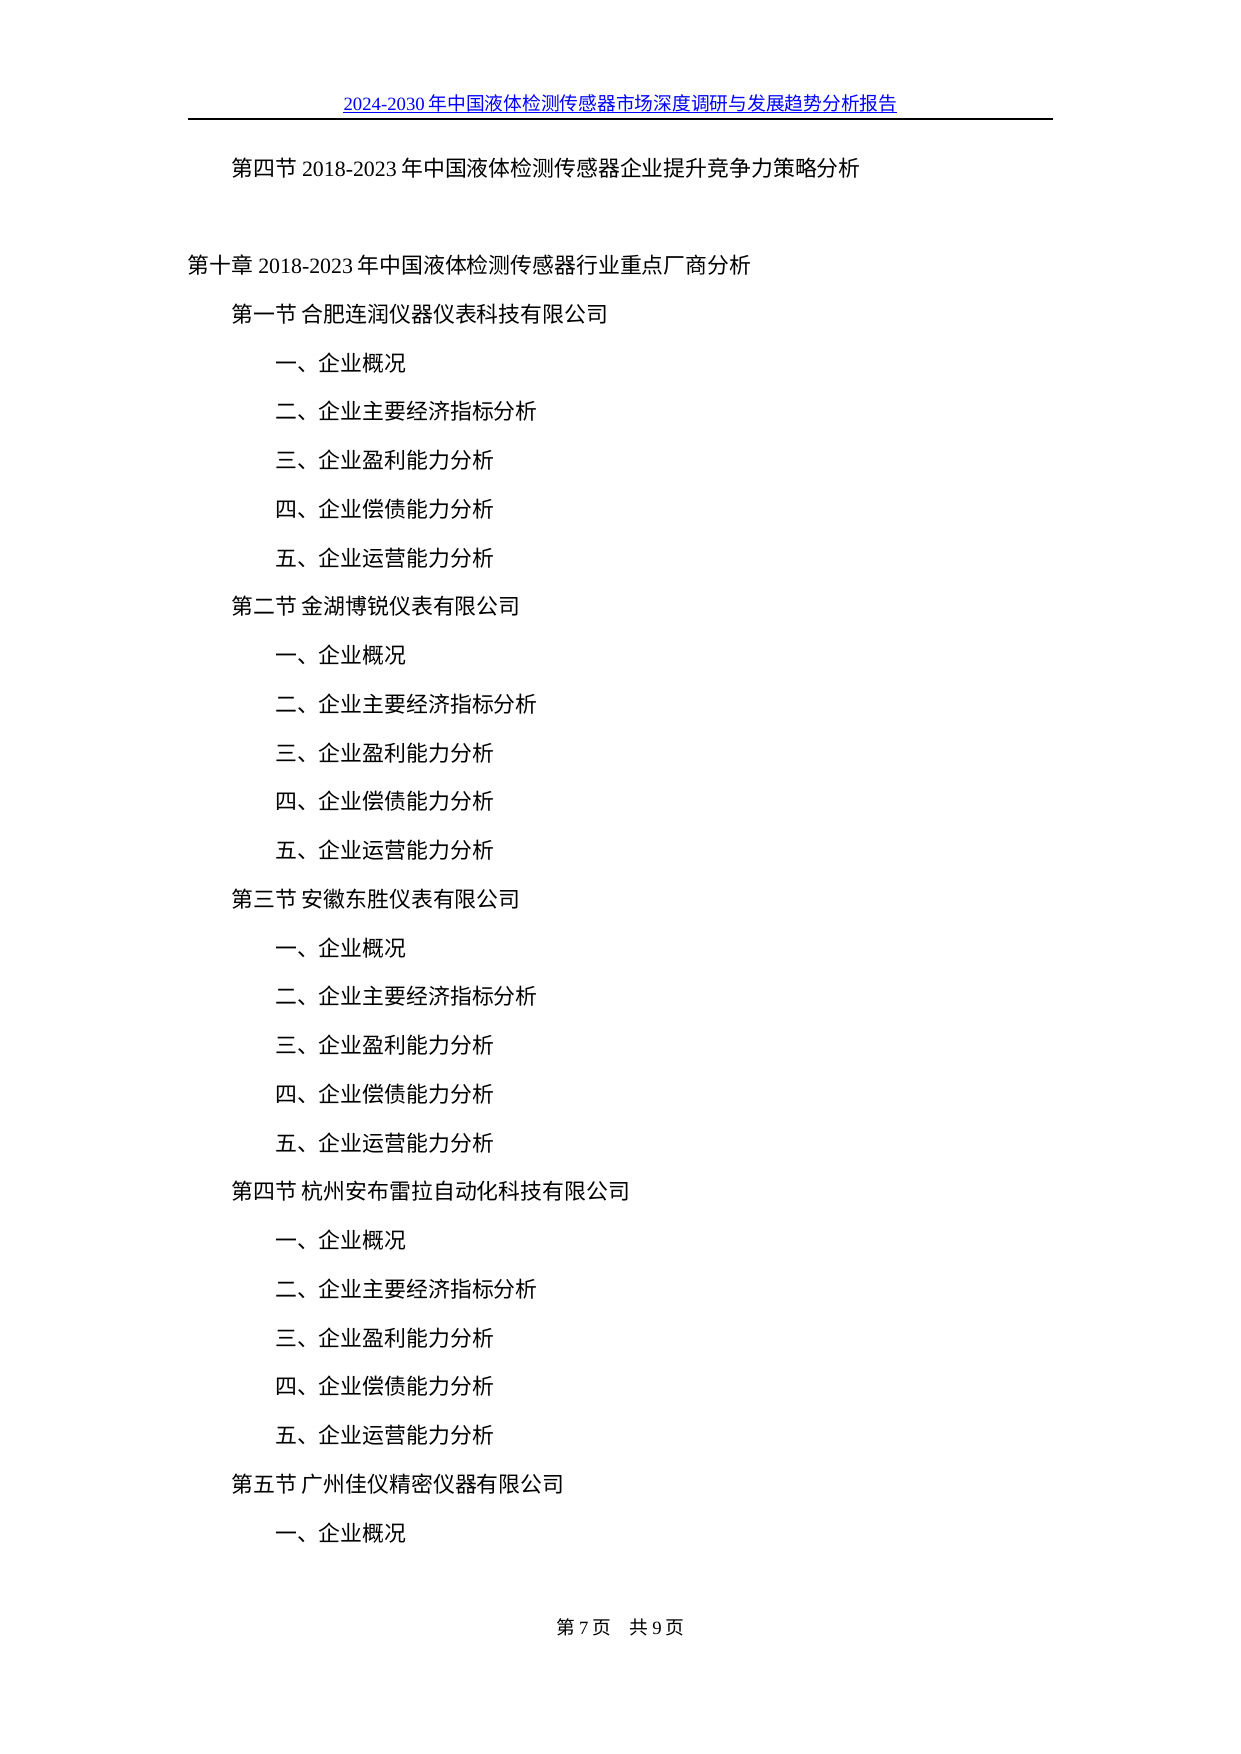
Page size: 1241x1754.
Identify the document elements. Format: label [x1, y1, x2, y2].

text [187, 150, 1053, 1548]
